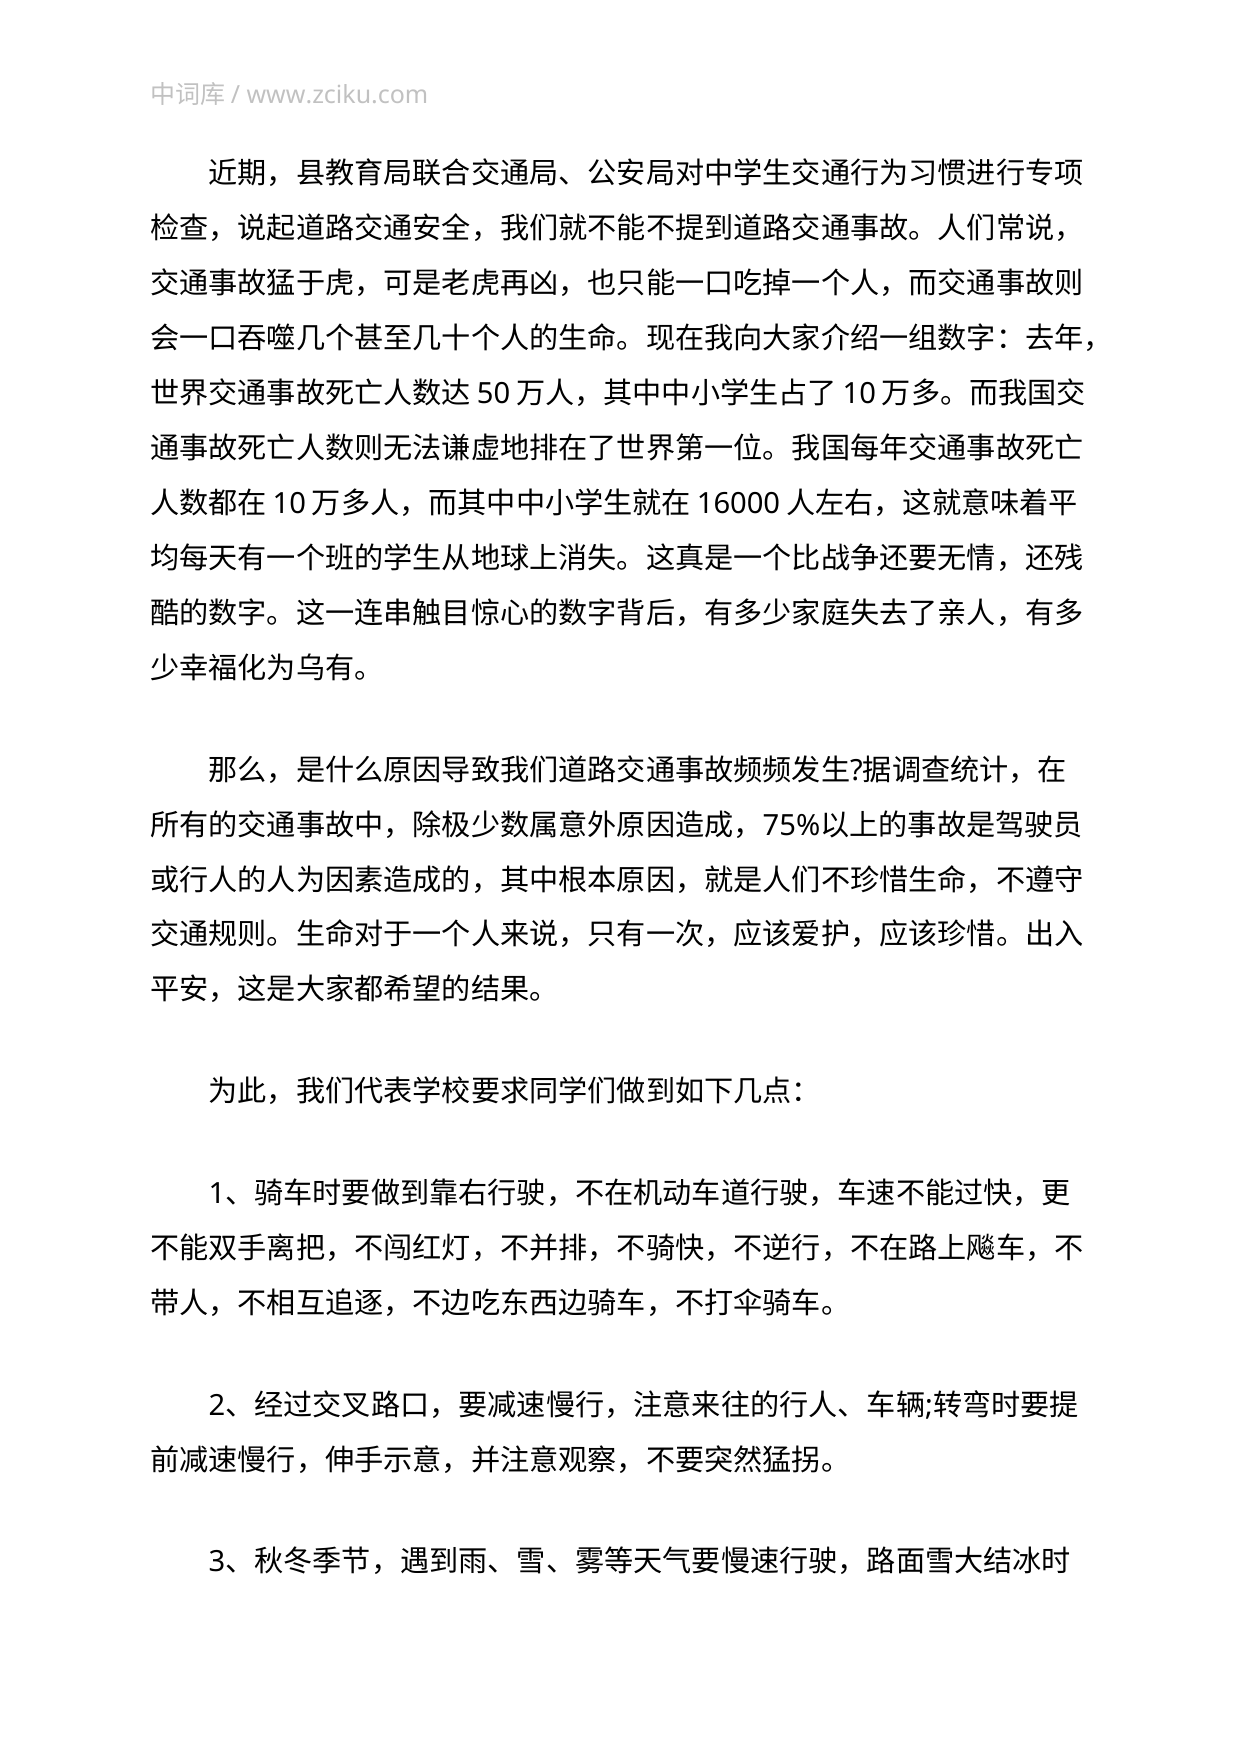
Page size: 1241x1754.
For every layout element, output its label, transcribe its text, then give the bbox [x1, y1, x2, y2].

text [150, 1538, 1090, 1580]
text 为此，我们代表学校要求同学们做到如下几点： [150, 1068, 1090, 1110]
text 近期，县教育局联合交通局、公安局对中学生交通行为习惯进行专项检查，说起道路交通安全，我们就不能不提到道路交通事故。人们常说，交通事故猛于虎，可是老虎再凶，也只能一口吃掉一个人，而交通事故则会一口吞噬几个甚至几十个人的生命。现在我向大家介绍一组数字：去年，世界交通事故死亡人数达50万人，其中中小学生占了10万多。而我国交通事故死亡人数则无法谦虚地排在了世界第一位。我国每年交通事故死亡人数都在10万多人，而其中中小学生就在16000人左右，这就意味着平均每天有一个班的学生从地球上消失。这真是一个比战争还要无情，还残酷的数字。这一连串触目惊心的数字背后，有多少家庭失去了亲人，有多少幸福化为乌有。 [150, 150, 1090, 687]
text 2、经过交叉路口，要减速慢行，注意来往的行人、车辆;转弯时要提前减速慢行，伸手示意，并注意观察，不要突然猛拐。 [150, 1381, 1090, 1478]
text 那么，是什么原因导致我们道路交通事故频频发生?据调查统计，在所有的交通事故中，除极少数属意外原因造成，75%以上的事故是驾驶员或行人的人为因素造成的，其中根本原因，就是人们不珍惜生命，不遵守交通规则。生命对于一个人来说，只有一次，应该爱护，应该珍惜。出入平安，这是大家都希望的结果。 [150, 746, 1090, 1008]
text 1、骑车时要做到靠右行驶，不在机动车道行驶，车速不能过快，更不能双手离把，不闯红灯，不并排，不骑快，不逆行，不在路上飚车，不带人，不相互追逐，不边吃东西边骑车，不打伞骑车。 [150, 1169, 1090, 1322]
